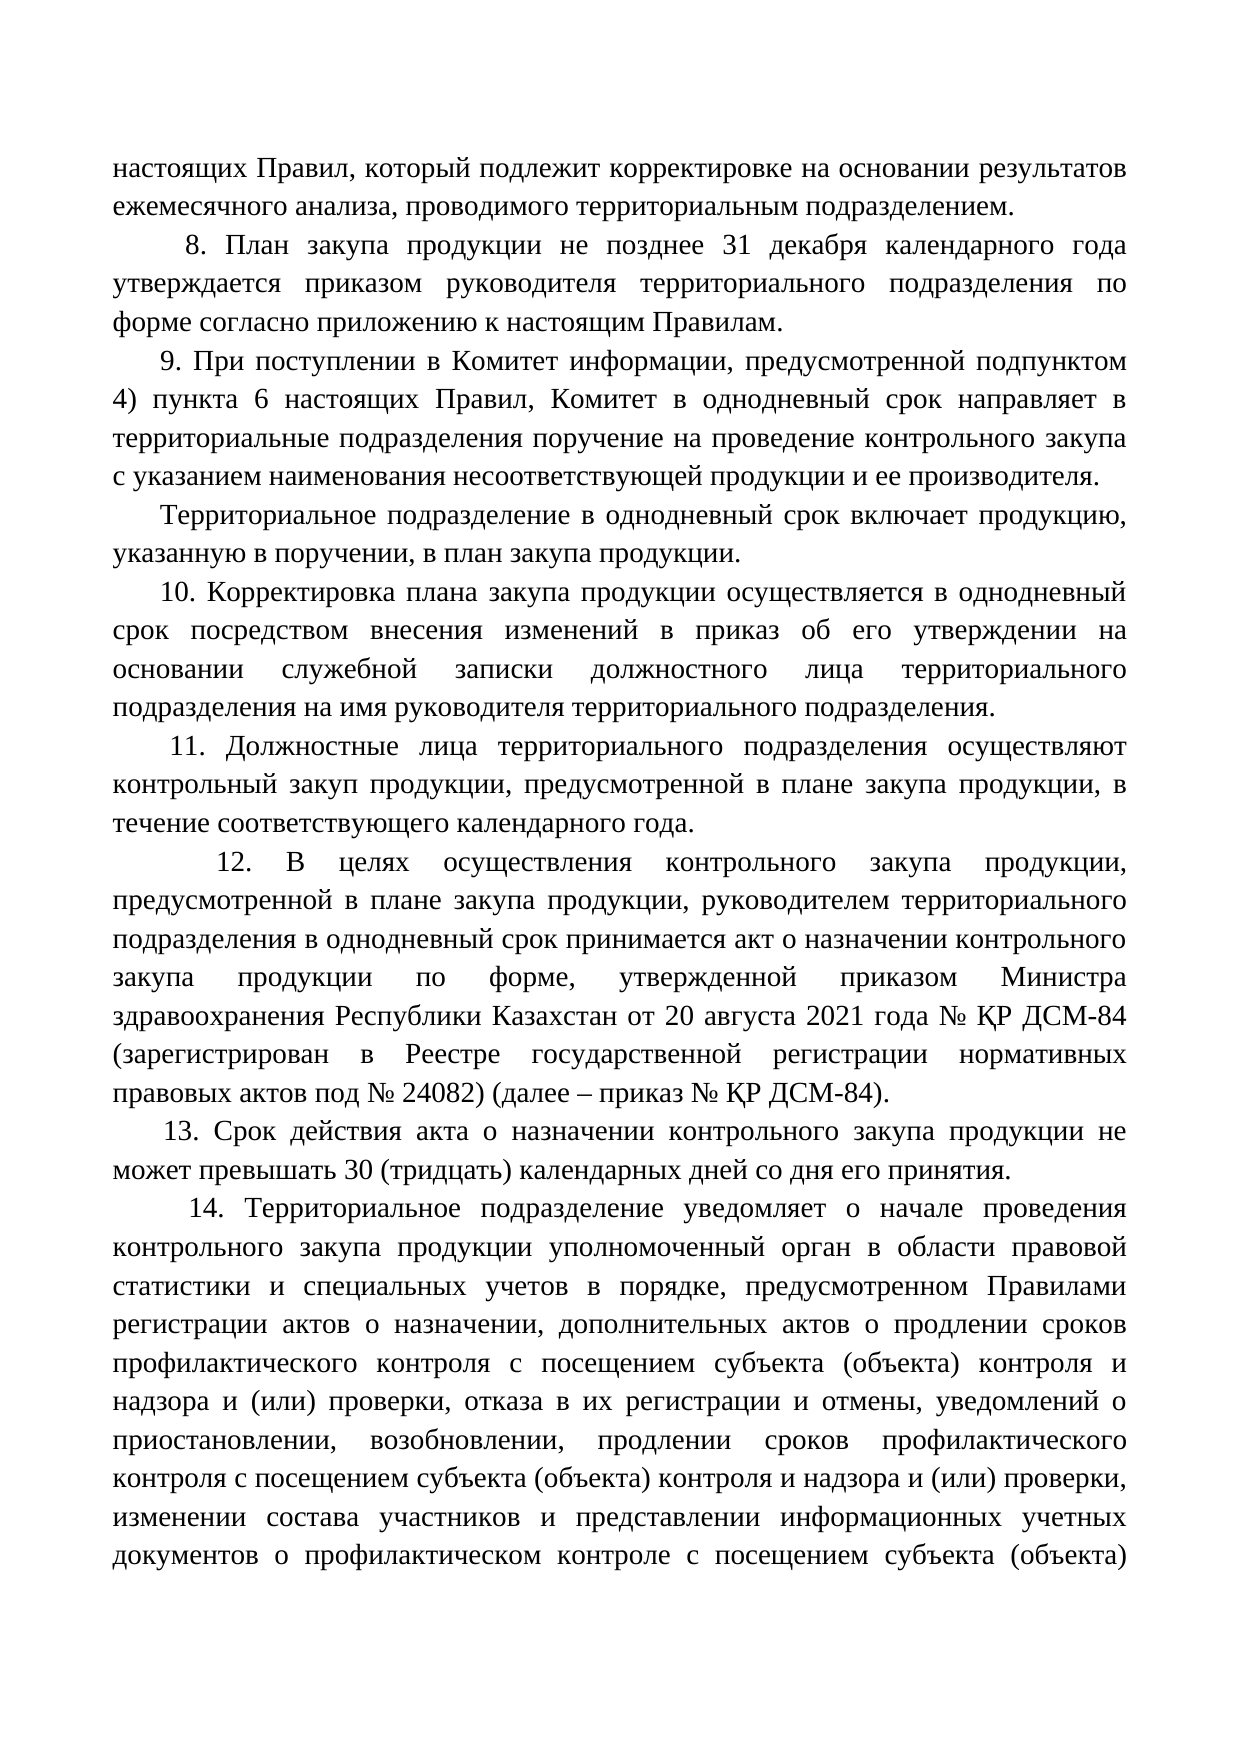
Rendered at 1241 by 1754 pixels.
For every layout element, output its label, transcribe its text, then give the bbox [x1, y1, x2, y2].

text 12. В целях осуществления контрольного закупа продукции, предусмотренной в плане закупа продукции, руководителем территориального подразделения в однодневный срок принимается акт о назначении контрольного закупа продукции по форме, утвержденной приказом Министра здравоохранения Республики Казахстан от 20 августа 2021 года № ҚР ДСМ-84 (зарегистрирован в Реестре государственной регистрации нормативных правовых актов под № 24082) (далее – приказ № ҚР ДСМ-84). [112, 844, 1128, 1108]
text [112, 1191, 1128, 1571]
text 10. Корректировка плана закупа продукции осуществляется в однодневный срок посредством внесения изменений в приказ об его утверждении на основании служебной записки должностного лица территориального подразделения на имя руководителя территориального подразделения. [112, 574, 1128, 723]
text 9. При поступлении в Комитет информации, предусмотренной подпунктом 4) пункта 6 настоящих Правил, Комитет в однодневный срок направляет в территориальные подразделения поручение на проведение контрольного закупа с указанием наименования несоответствующей продукции и ее производителя. [112, 343, 1128, 492]
text 11. Должностные лица территориального подразделения осуществляют контрольный закуп продукции, предусмотренной в плане закупа продукции, в течение соответствующего календарного года. [112, 728, 1128, 839]
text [112, 150, 1128, 222]
text 8. План закупа продукции не позднее 31 декабря календарного года утверждается приказом руководителя территориального подразделения по форме согласно приложению к настоящим Правилам. [112, 227, 1128, 338]
text 13. Срок действия акта о назначении контрольного закупа продукции не может превышать 30 (тридцать) календарных дней со дня его принятия. [112, 1113, 1128, 1186]
text Территориальное подразделение в однодневный срок включает продукцию, указанную в поручении, в план закупа продукции. [112, 497, 1128, 569]
